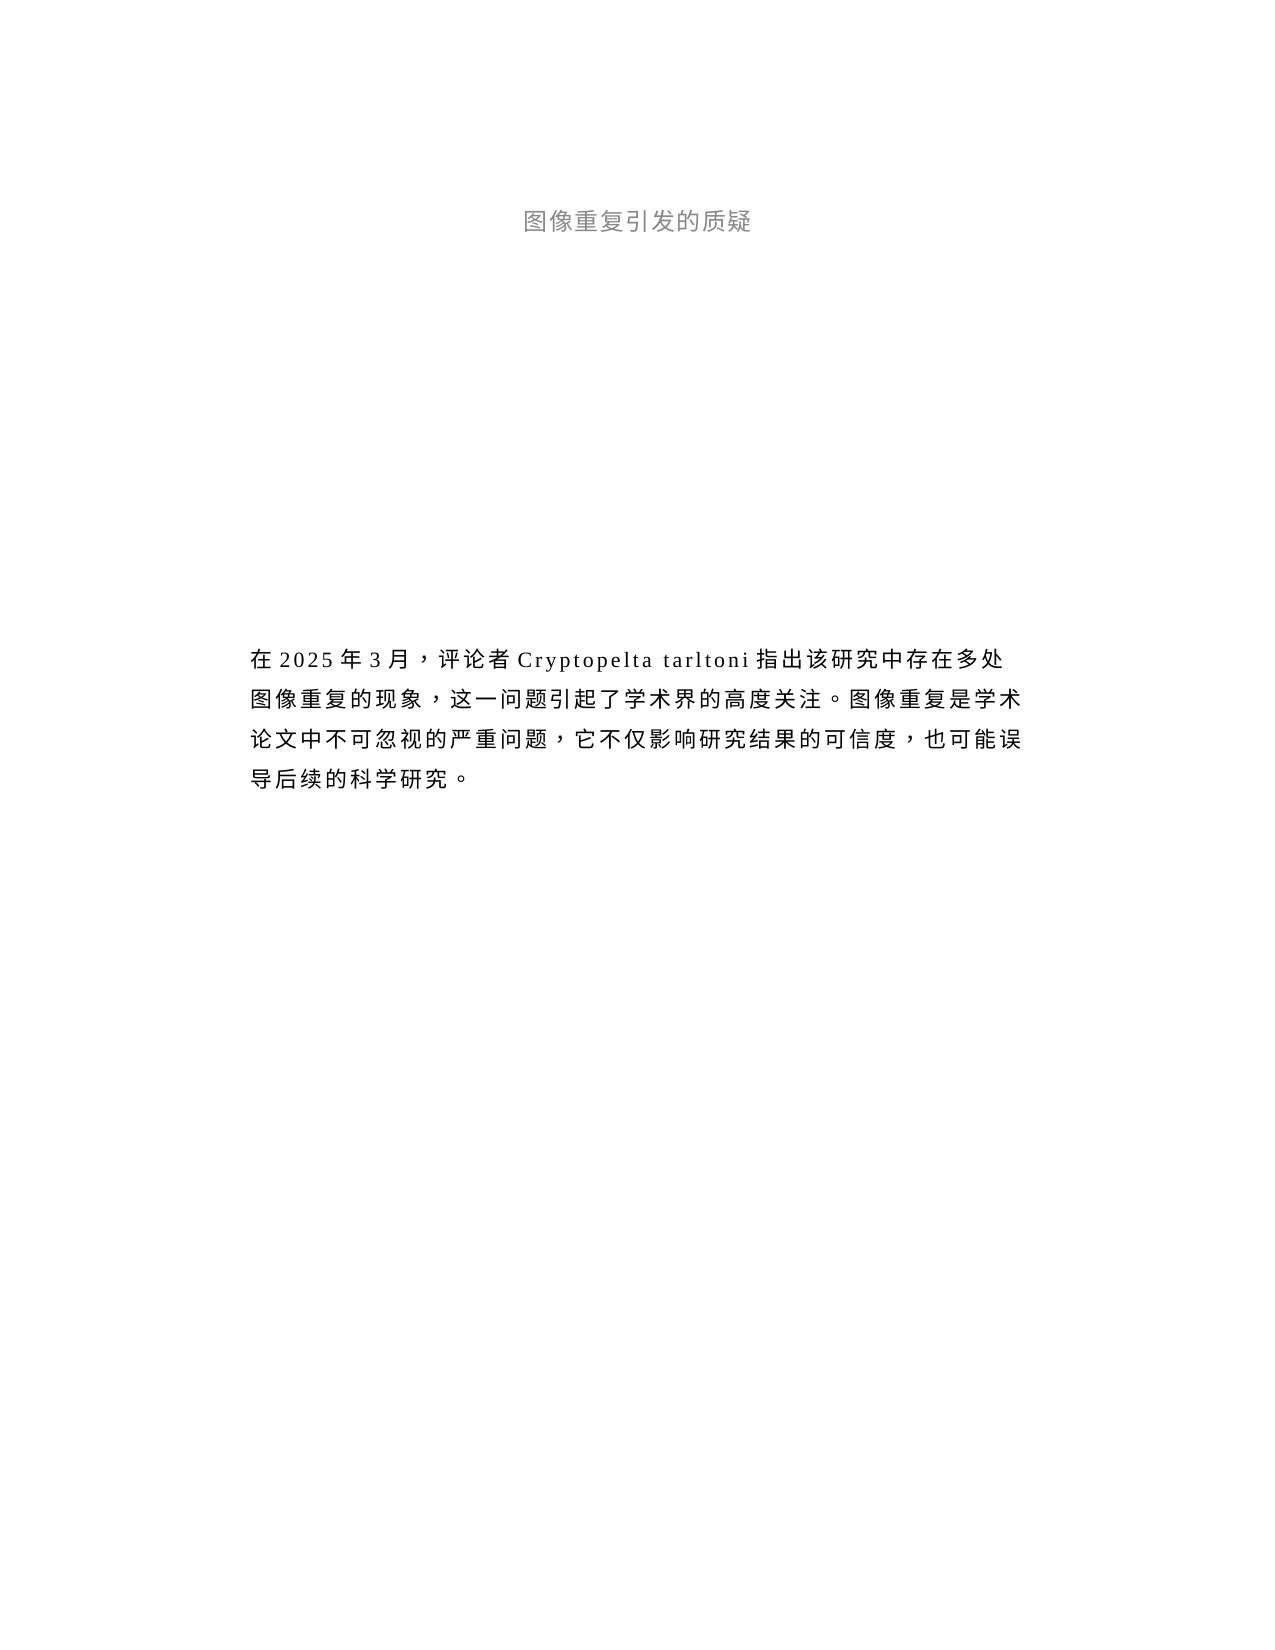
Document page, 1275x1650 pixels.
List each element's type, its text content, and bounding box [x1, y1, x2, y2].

text 图像重复引发的质疑 [264, 190, 1011, 237]
text 在2025年3月，评论者Cryptopelta tarltoni指出该研究中存在多处图像重复的现象，这一问题引起了学术界的高度关注。图像重复是学术论文中不可忽视的严重问题，它不仅影响研究结果的可信度，也可能误导后续的科学研究。 [235, 633, 1039, 793]
